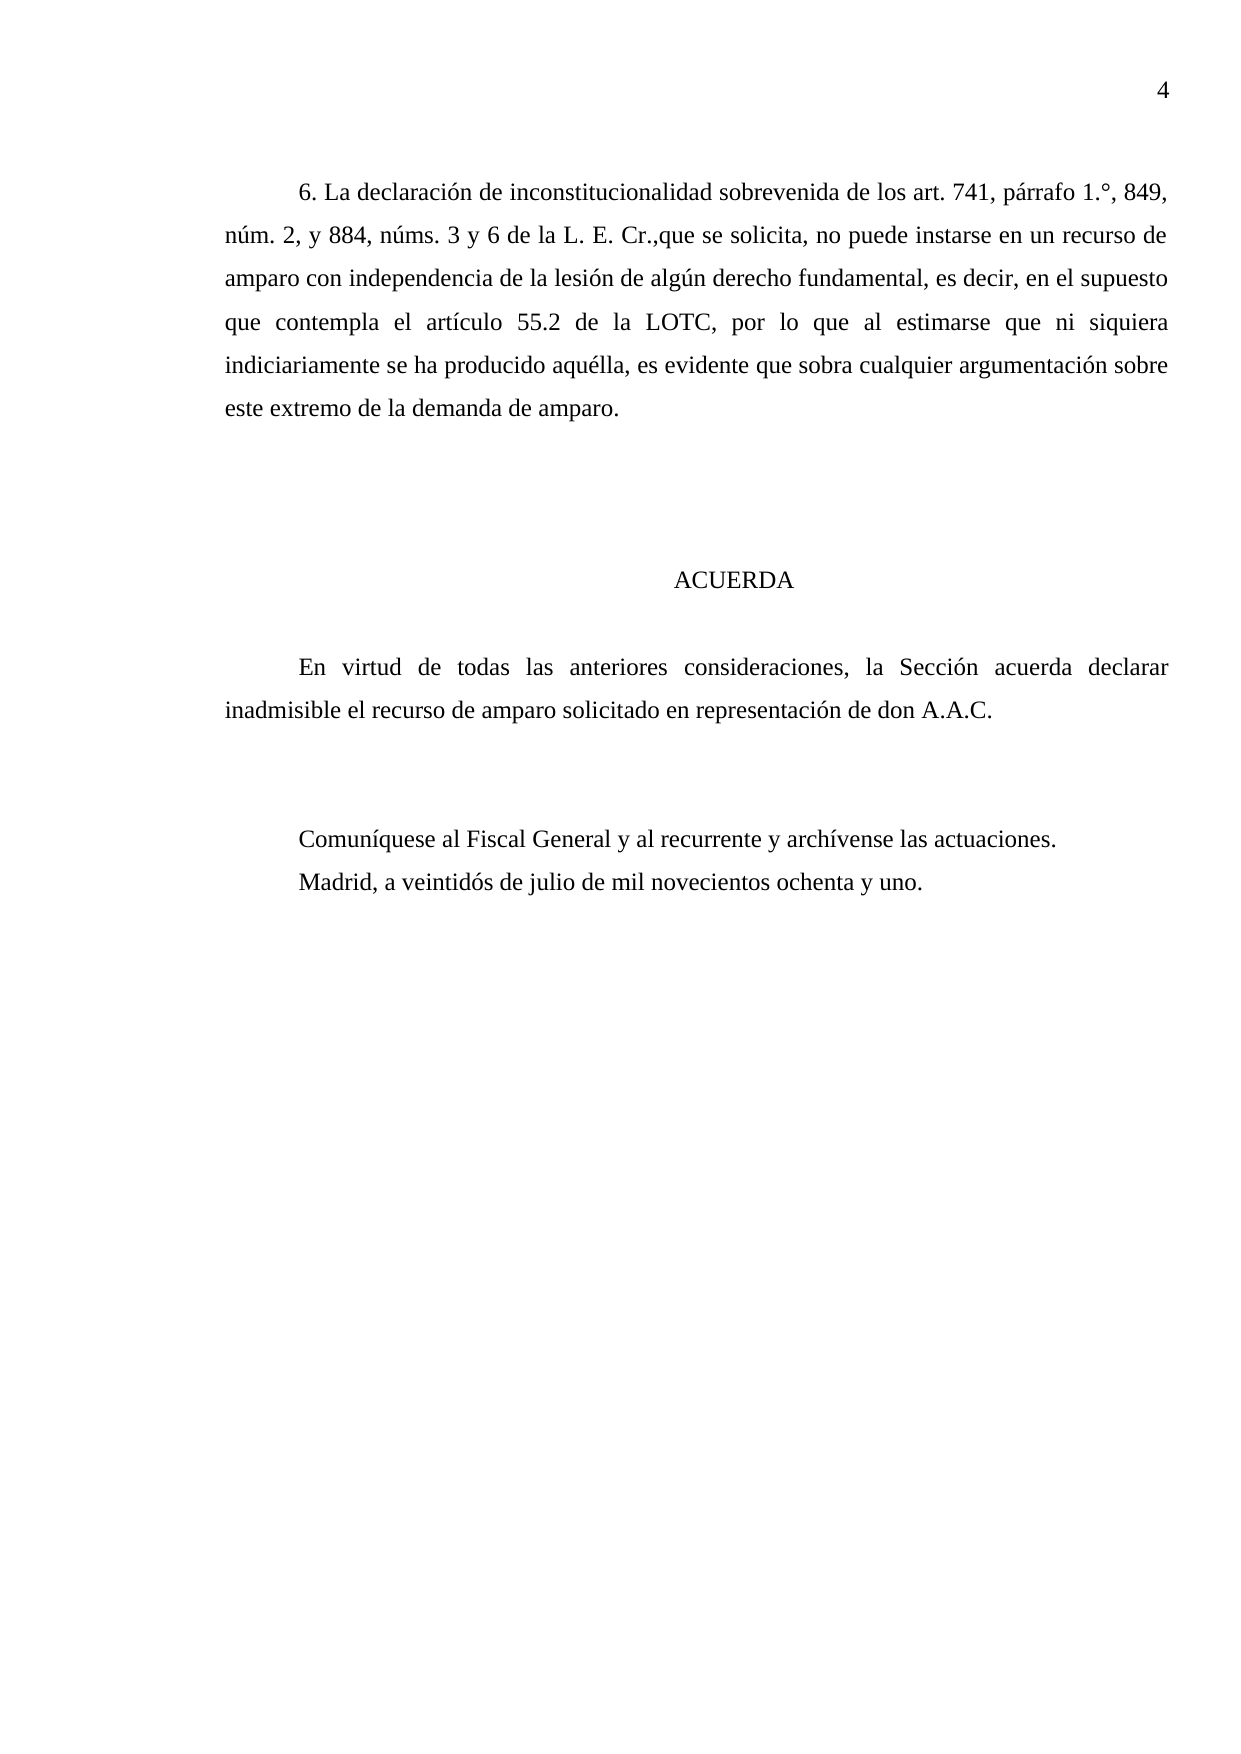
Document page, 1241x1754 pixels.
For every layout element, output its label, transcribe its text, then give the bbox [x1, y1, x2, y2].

text 6. La declaración de inconstitucionalidad sobrevenida de los art. 741, párrafo 1.°, 849, núm. 2, y 884, núms. 3 y 6 de la L. E. Cr.,que se solicita, no puede instarse en un recurso de amparo con independencia de la lesión de algún derecho fundamental, es decir, en el supuesto que contempla el artículo 55.2 de la LOTC, por lo que al estimarse que ni siquiera indiciariamente se ha producido aquélla, es evidente que sobra cualquier argumentación sobre este extremo de la demanda de amparo. [224, 177, 1169, 422]
text En virtud de todas las anteriores consideraciones, la Sección acuerda declarar inadmisible el recurso de amparo solicitado en representación de don A.A.C. [224, 652, 1169, 723]
text ACUERDA [224, 565, 1169, 594]
text Madrid, a veintidós de julio de mil novecientos ochenta y uno. [224, 867, 1169, 896]
text Comuníquese al Fiscal General y al recurrente y archívense las actuaciones. [224, 824, 1169, 853]
